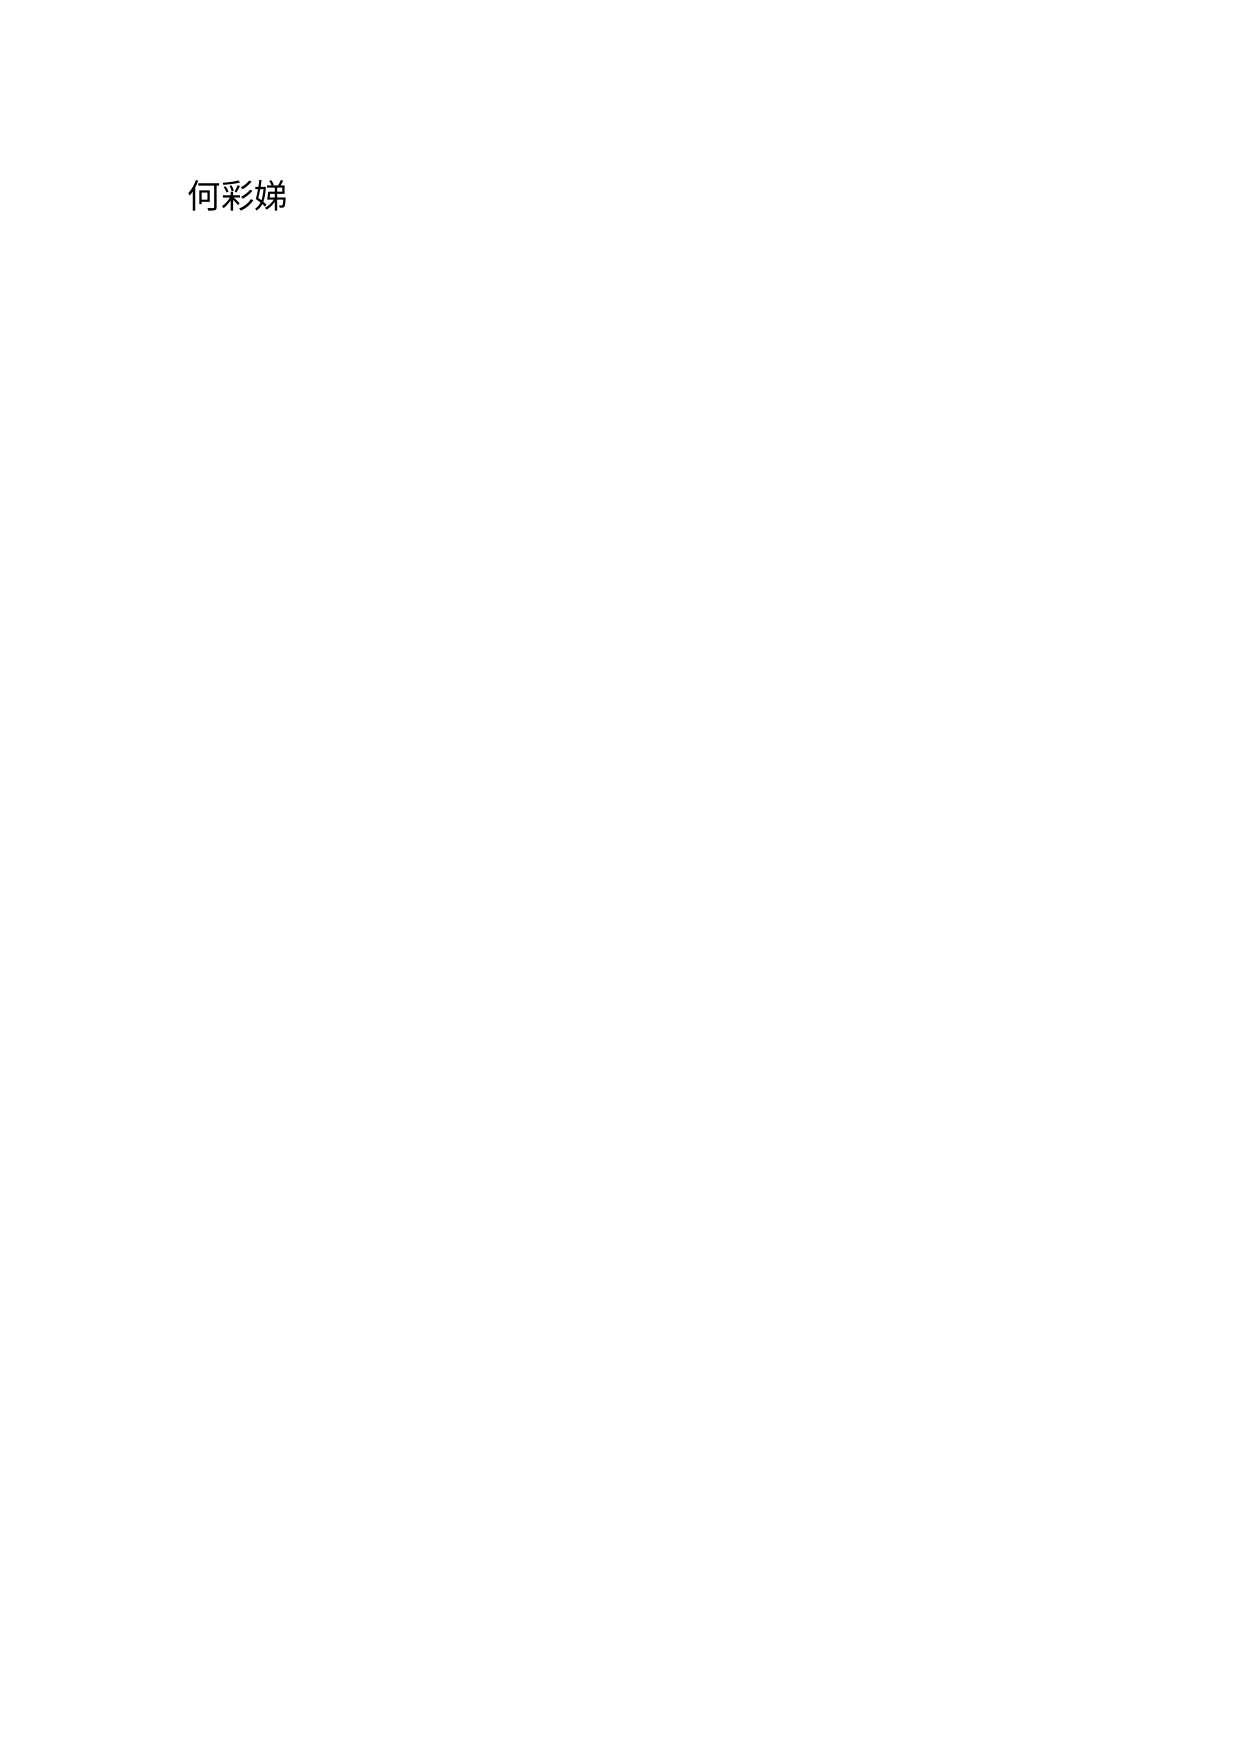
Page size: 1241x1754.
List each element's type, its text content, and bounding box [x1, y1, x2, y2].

text 何彩娣 [187, 162, 1053, 227]
